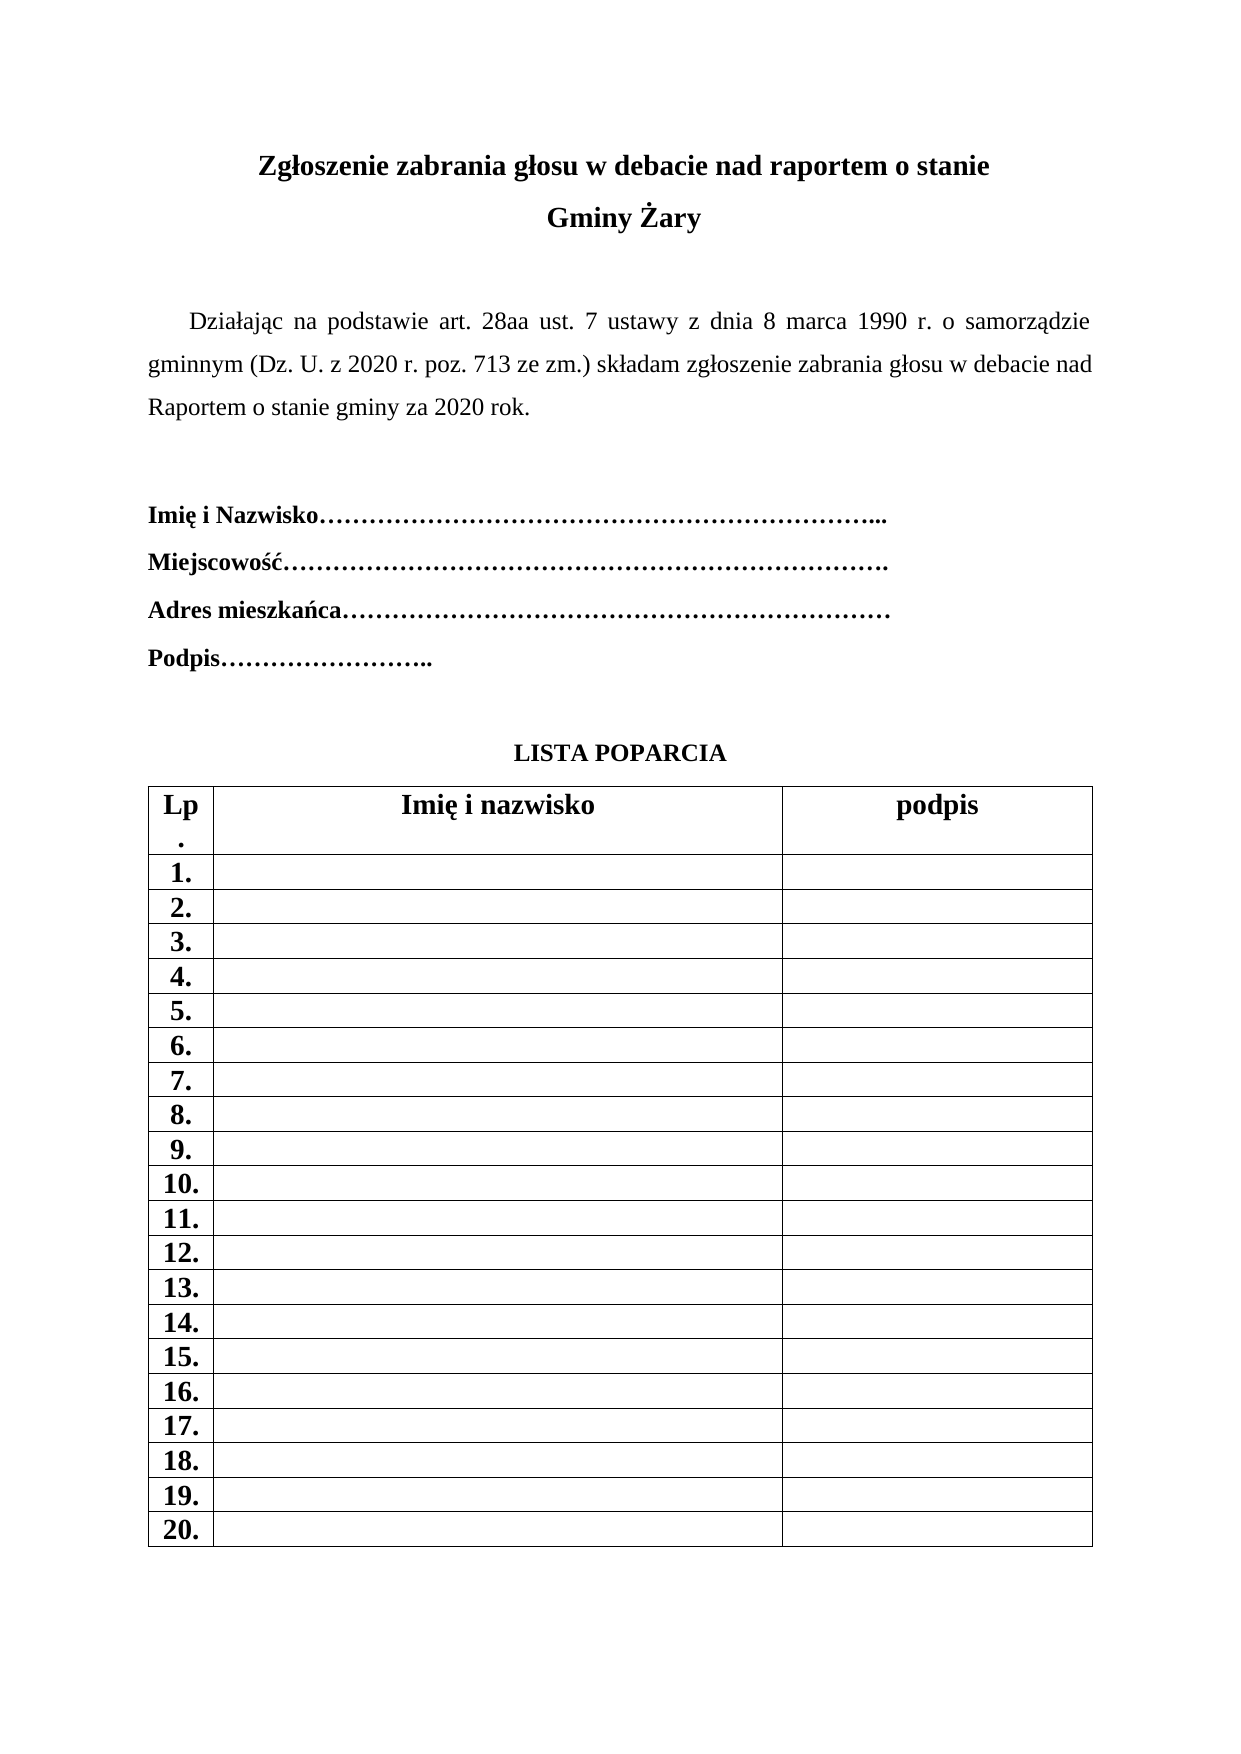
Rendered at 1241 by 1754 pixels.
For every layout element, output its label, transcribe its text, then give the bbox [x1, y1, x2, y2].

table_cell 13. [149, 1270, 213, 1304]
table_cell [214, 1409, 782, 1442]
table_cell [214, 1236, 782, 1269]
table_cell 15. [149, 1339, 213, 1373]
table_header podpis [783, 787, 1092, 854]
table_cell [214, 1270, 782, 1304]
table_cell [783, 924, 1092, 958]
table_cell [783, 890, 1092, 923]
text Działając na podstawie art. 28aa ust. 7 ustawy z dnia 8 marca 1990 r. o samorządzie gminnym (Dz. U. z 2020 r. poz. 713 ze zm.) składam zgłoszenie zabrania głosu w debacie nad Raportem o stanie gminy za 2020 rok. [148, 306, 1093, 421]
table_cell 14. [149, 1305, 213, 1338]
table_cell [783, 1236, 1092, 1269]
table_cell [783, 1305, 1092, 1338]
table_cell [214, 1028, 782, 1062]
table_cell [214, 1305, 782, 1338]
table_cell [214, 1478, 782, 1511]
table_cell [214, 1097, 782, 1131]
table_cell [783, 1409, 1092, 1442]
table_cell 12. [149, 1236, 213, 1269]
table_cell 2. [149, 890, 213, 923]
table_cell [214, 855, 782, 889]
table_cell [783, 855, 1092, 889]
table_cell 17. [149, 1409, 213, 1442]
table_cell 11. [149, 1201, 213, 1234]
table_cell [783, 1201, 1092, 1234]
text Gminy Żary [148, 200, 1093, 234]
table_cell [783, 1339, 1092, 1373]
table_cell 9. [149, 1132, 213, 1165]
table_cell 1. [149, 855, 213, 889]
table_cell [214, 994, 782, 1027]
table_cell [783, 1478, 1092, 1511]
table_cell 16. [149, 1374, 213, 1407]
table_cell [783, 1028, 1092, 1062]
table_cell 10. [149, 1166, 213, 1200]
text LISTA POPARCIA [148, 738, 1093, 767]
text Podpis…………………….. [148, 643, 1093, 672]
text Miejscowość………………………………………………………………. [148, 547, 1093, 576]
table_cell 8. [149, 1097, 213, 1131]
text Adres mieszkańca………………………………………………………… [148, 595, 1093, 624]
table_cell [783, 1166, 1092, 1200]
table_cell 4. [149, 959, 213, 992]
table_cell [783, 1063, 1092, 1096]
table_cell [783, 1443, 1092, 1477]
table_cell [214, 924, 782, 958]
table_header Lp. [149, 787, 213, 854]
table_cell 20. [149, 1512, 213, 1546]
table_cell [783, 1132, 1092, 1165]
table_cell [214, 1063, 782, 1096]
table_cell [214, 1443, 782, 1477]
table_cell [214, 1201, 782, 1234]
table_cell [214, 959, 782, 992]
table_cell [783, 994, 1092, 1027]
table_cell 18. [149, 1443, 213, 1477]
table_cell 19. [149, 1478, 213, 1511]
text Imię i Nazwisko…………………………………………………………... [148, 500, 1093, 528]
table_cell [214, 1166, 782, 1200]
text Zgłoszenie zabrania głosu w debacie nad raportem o stanie [148, 148, 1093, 181]
table_cell [783, 1270, 1092, 1304]
table_cell [214, 890, 782, 923]
table_header Imię i nazwisko [214, 787, 782, 854]
table_cell [214, 1374, 782, 1407]
table_cell [783, 1512, 1092, 1546]
table_cell [214, 1339, 782, 1373]
table_cell [783, 1374, 1092, 1407]
table_cell 6. [149, 1028, 213, 1062]
table_cell [214, 1512, 782, 1546]
table_cell 3. [149, 924, 213, 958]
table_cell 5. [149, 994, 213, 1027]
table_cell 7. [149, 1063, 213, 1096]
table_cell [783, 1097, 1092, 1131]
table_cell [783, 959, 1092, 992]
table_cell [214, 1132, 782, 1165]
